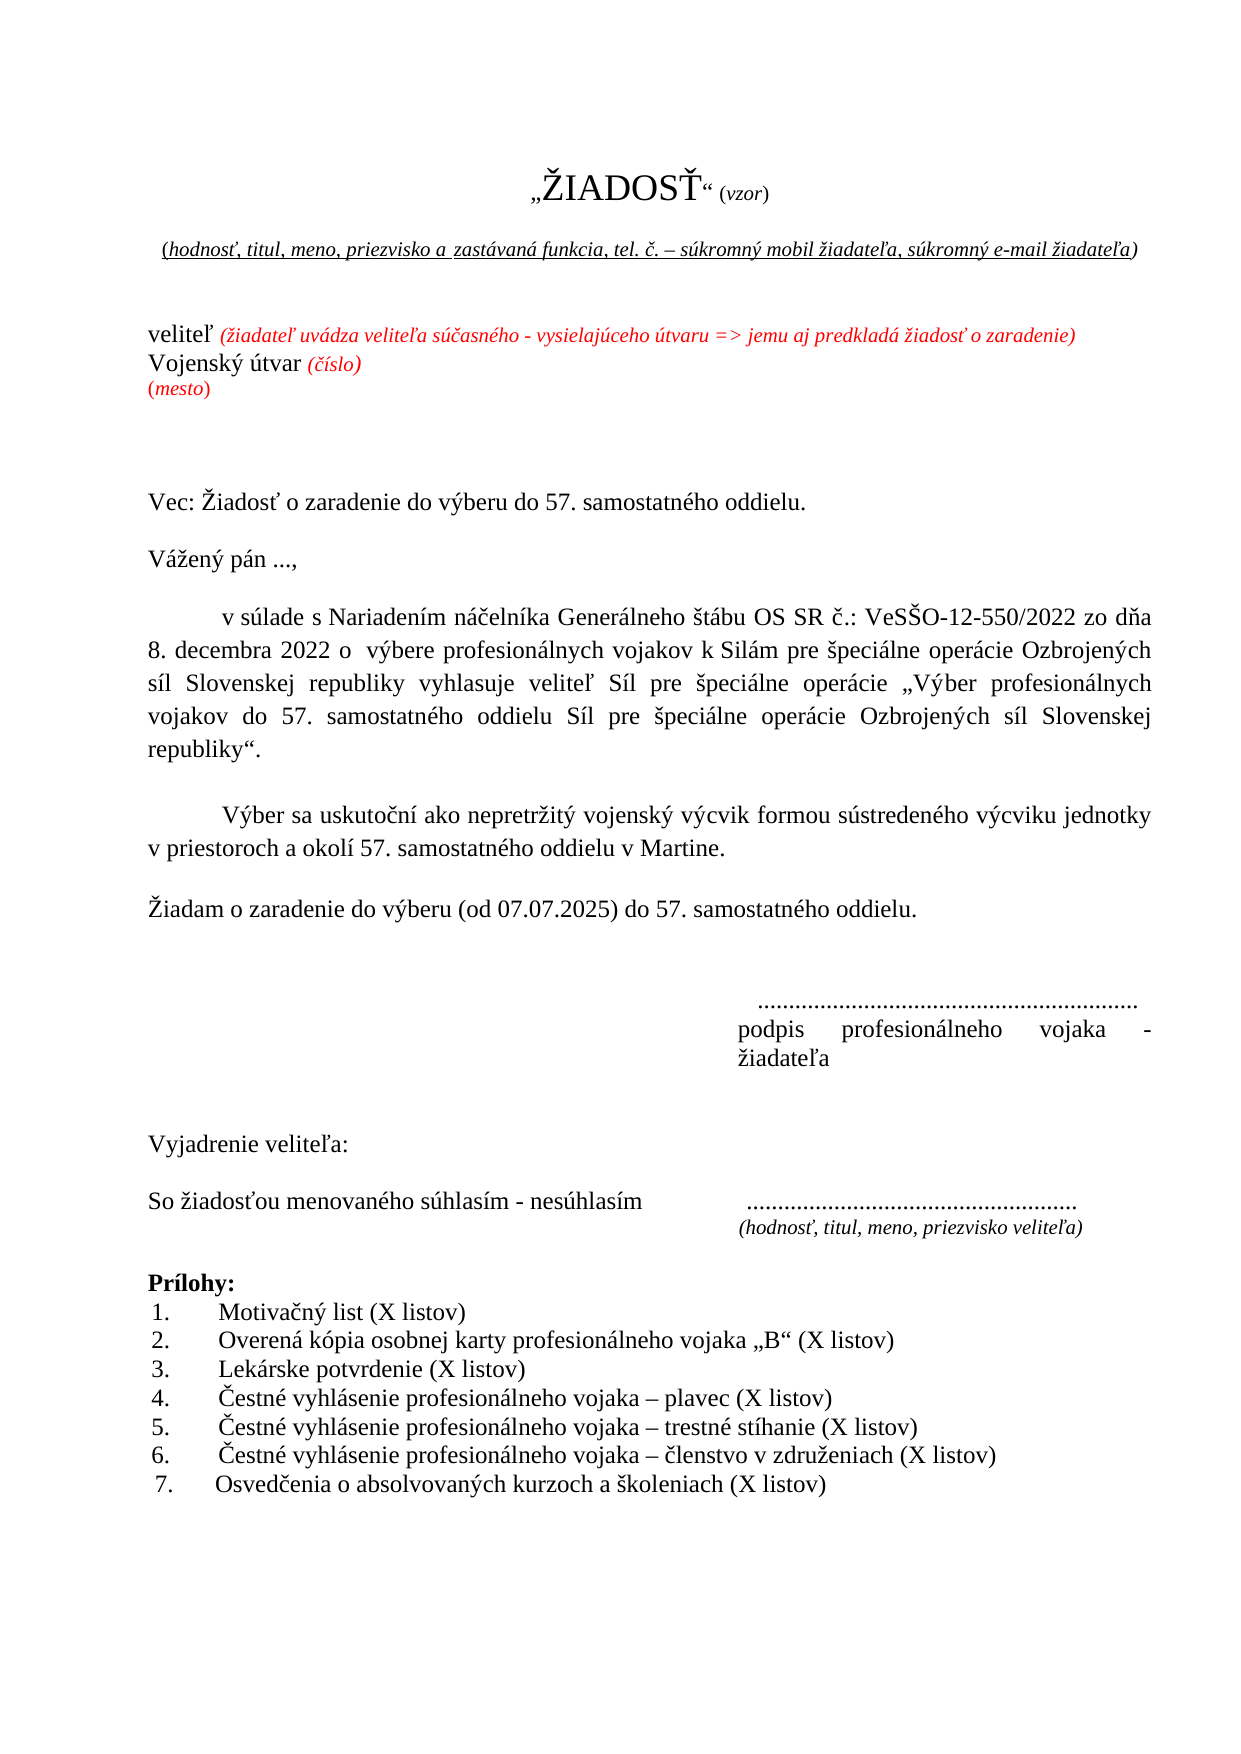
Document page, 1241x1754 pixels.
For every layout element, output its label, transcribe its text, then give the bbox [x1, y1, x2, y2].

text (hodnosť, titul, meno, priezvisko a zastávaná funkcia, tel. č. – súkromný mobil žiadateľa, súkromný e-mail žiadateľa) [148, 237, 1152, 261]
text So žiadosťou menovaného súhlasím - nesúhlasím ..................................................... [148, 1186, 1152, 1215]
text podpis profesionálneho vojaka - žiadateľa [738, 1014, 1152, 1071]
list Čestné vyhlásenie profesionálneho vojaka – trestné stíhanie (X listov) [151, 1412, 1152, 1440]
list Osvedčenia o absolvovaných kurzoch a školeniach (X listov) [154, 1469, 1152, 1498]
text Vec: Žiadosť o zaradenie do výberu do 57. samostatného oddielu. [148, 487, 1152, 515]
text (mesto) [148, 376, 1152, 400]
text „ŽIADOSŤ“ (vzor) [148, 165, 1152, 208]
text Žiadam o zaradenie do výberu (od 07.07.2025) do 57. samostatného oddielu. [148, 894, 1152, 923]
list Čestné vyhlásenie profesionálneho vojaka – plavec (X listov) [151, 1383, 1152, 1412]
text v súlade s Nariadením náčelníka Generálneho štábu OS SR č.: VeSŠO-12-550/2022 zo dňa 8. decembra 2022 o výbere profesionálnych vojakov k Silám pre špeciálne operácie Ozbrojených síl Slovenskej republiky vyhlasuje veliteľ Síl pre špeciálne operácie „Výber profesionálnych vojakov do 57. samostatného oddielu Síl pre špeciálne operácie Ozbrojených síl Slovenskej republiky“. [148, 602, 1152, 762]
list Overená kópia osobnej karty profesionálneho vojaka „B“ (X listov) [151, 1325, 1152, 1354]
text veliteľ (žiadateľ uvádza veliteľa súčasného - vysielajúceho útvaru => jemu aj predkladá žiadosť o zaradenie) [148, 319, 1152, 348]
list Čestné vyhlásenie profesionálneho vojaka – členstvo v združeniach (X listov) [151, 1440, 1152, 1469]
text Výber sa uskutoční ako nepretržitý vojenský výcvik formou sústredeného výcviku jednotky v priestoroch a okolí 57. samostatného oddielu v Martine. [148, 800, 1152, 862]
text ............................................................. [738, 985, 1152, 1014]
text Vojenský útvar (číslo) [148, 348, 1152, 376]
list Motivačný list (X listov) [151, 1297, 1152, 1325]
text Prílohy: [148, 1268, 1152, 1297]
list Lekárske potvrdenie (X listov) [151, 1354, 1152, 1383]
text (hodnosť, titul, meno, priezvisko veliteľa) [148, 1215, 1152, 1239]
text Vážený pán ..., [148, 544, 1152, 573]
text Vyjadrenie veliteľa: [148, 1129, 1152, 1158]
